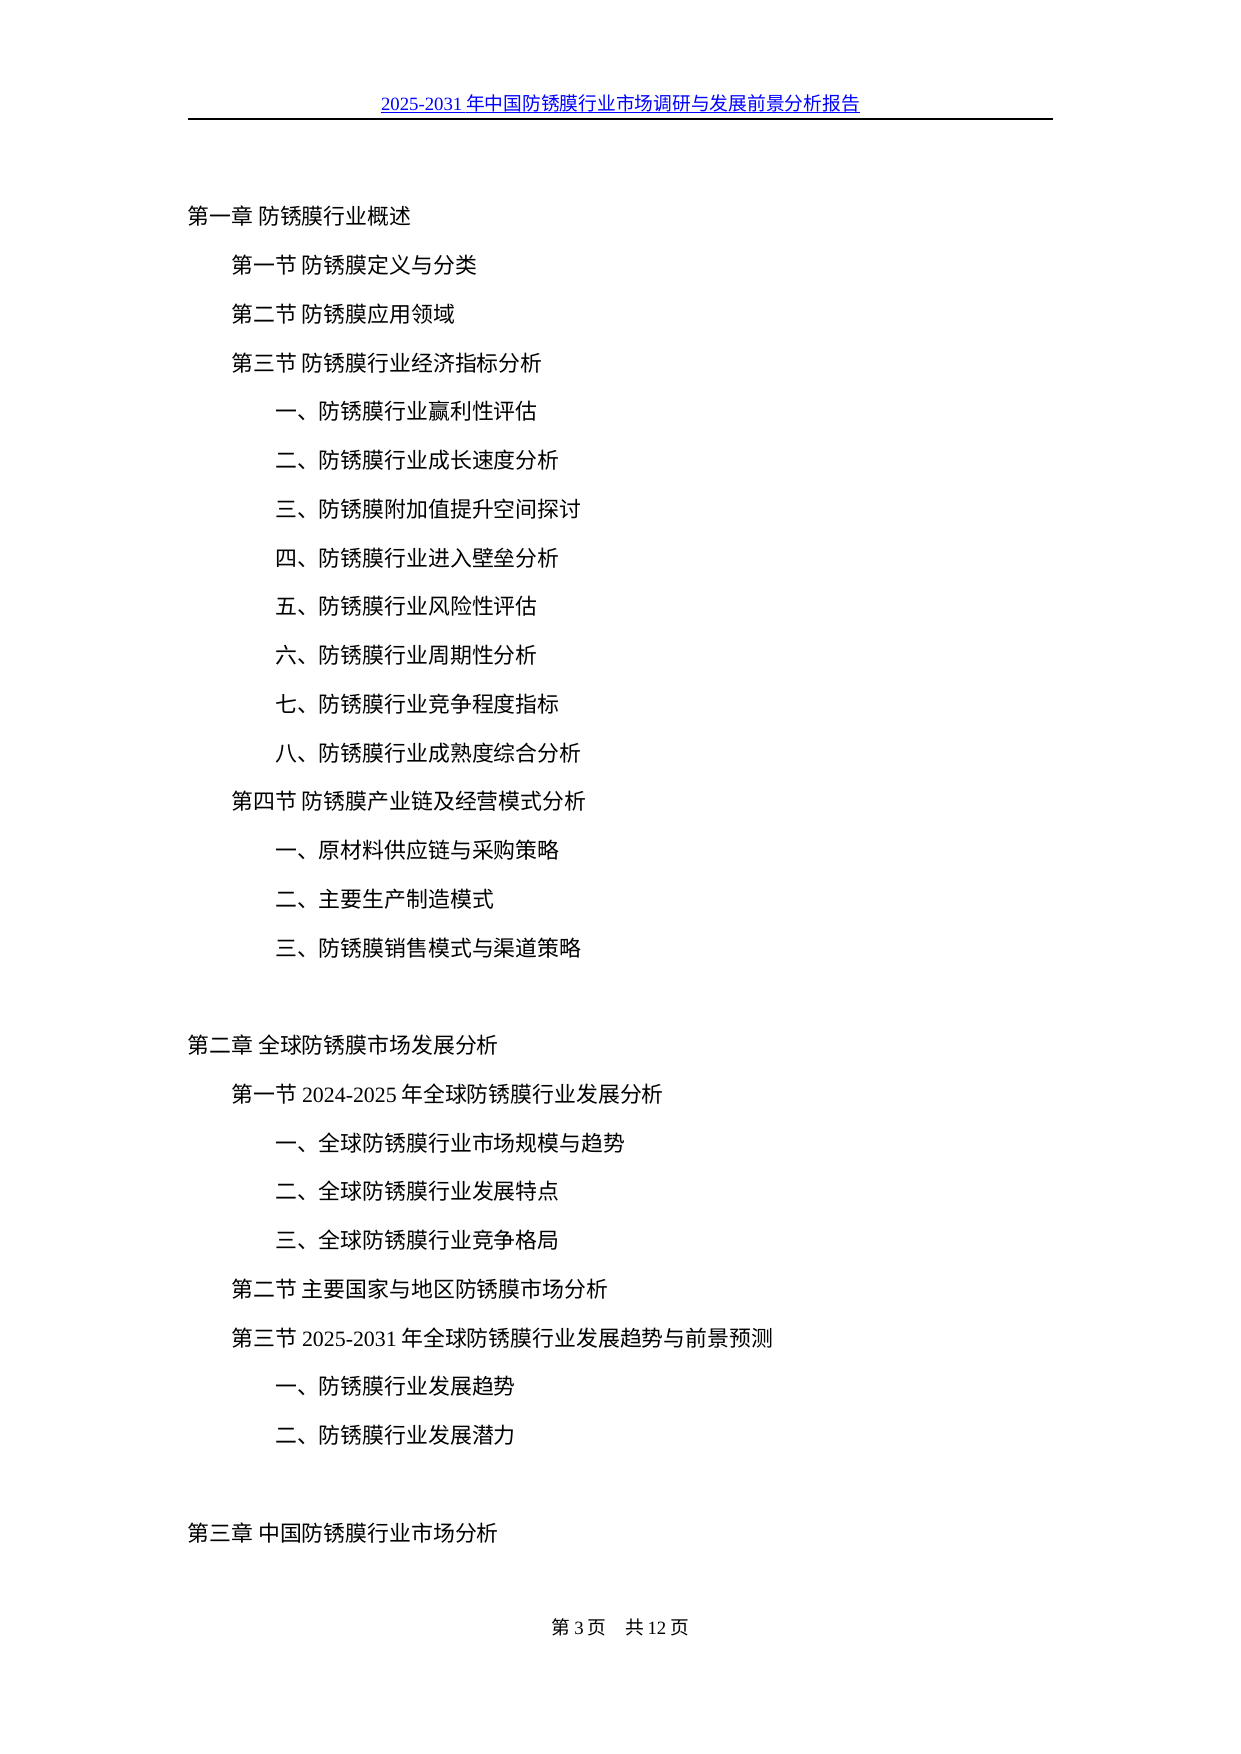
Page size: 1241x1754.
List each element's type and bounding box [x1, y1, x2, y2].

text [187, 150, 1053, 1548]
